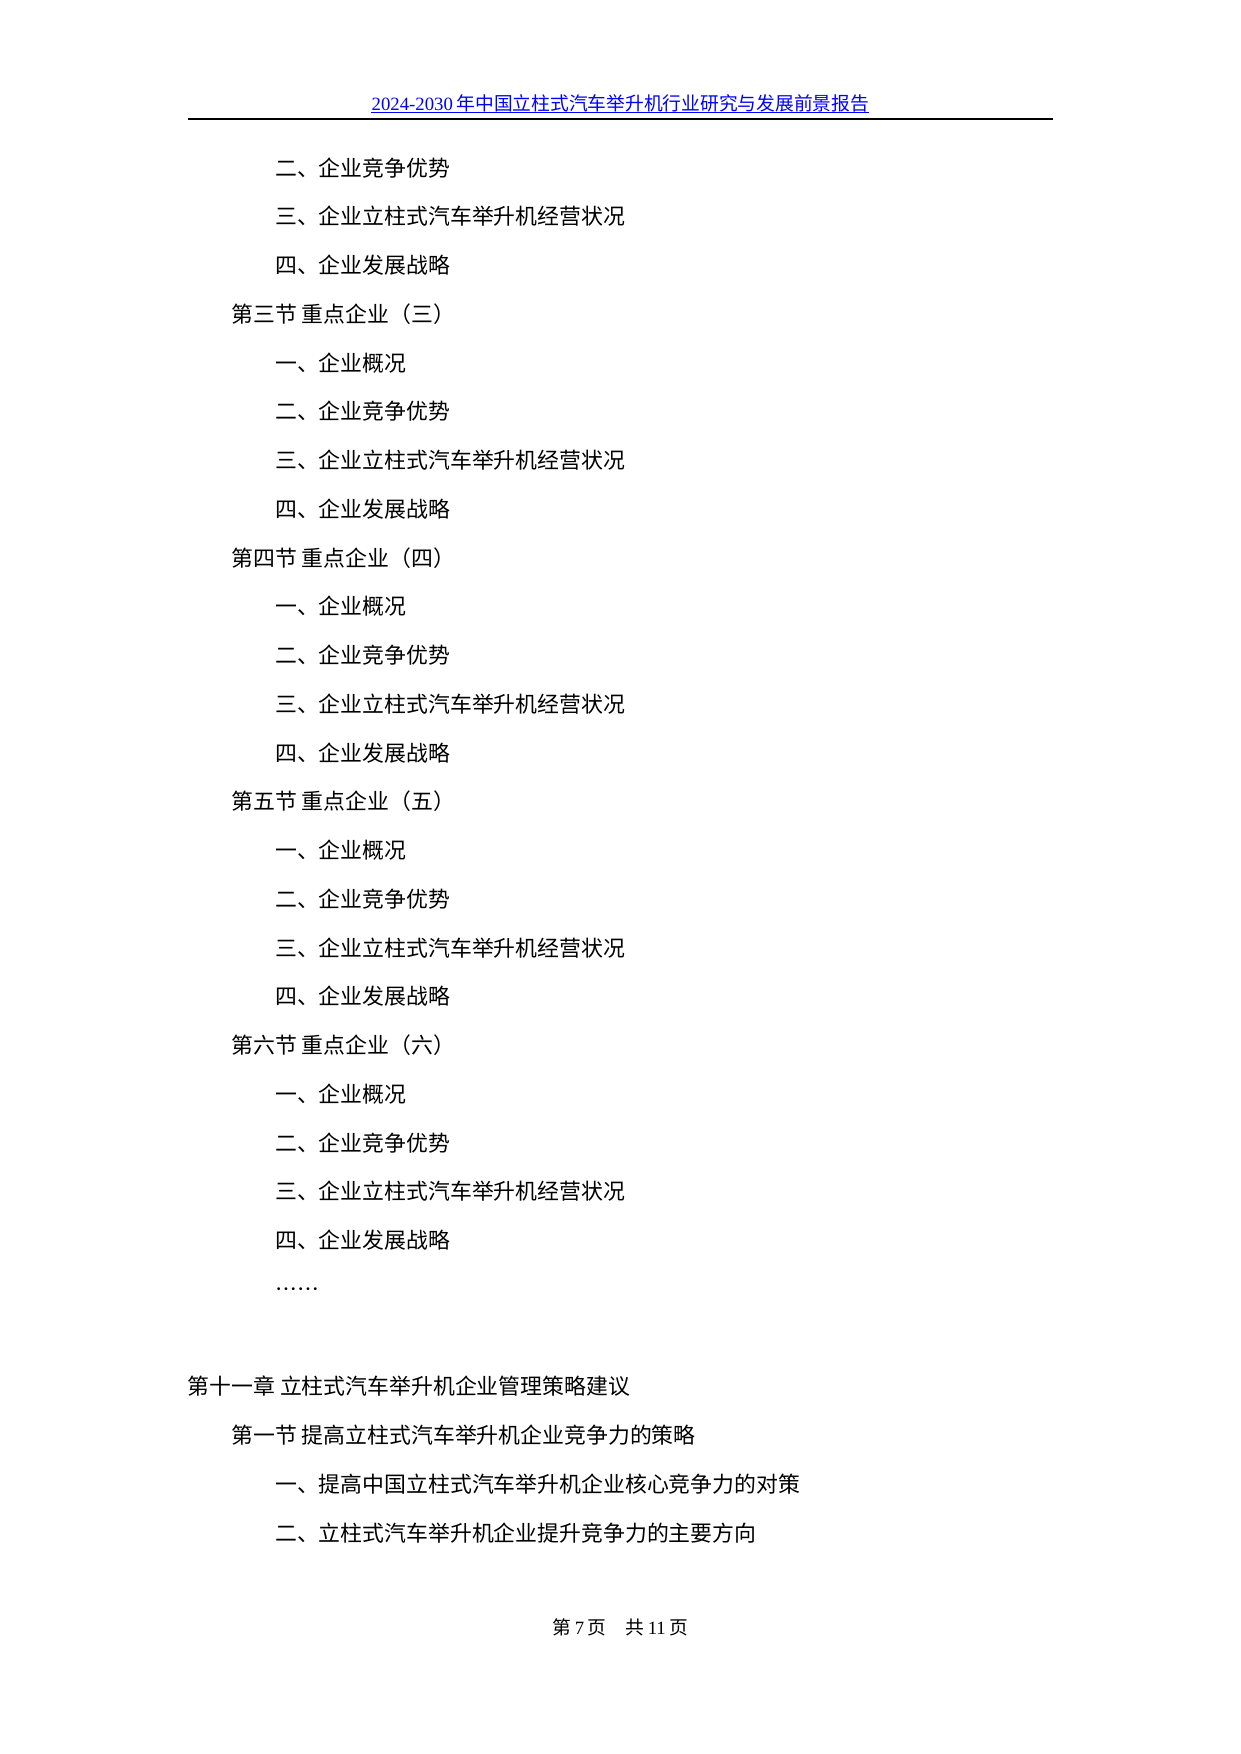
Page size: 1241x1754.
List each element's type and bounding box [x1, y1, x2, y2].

text [187, 150, 1053, 1548]
